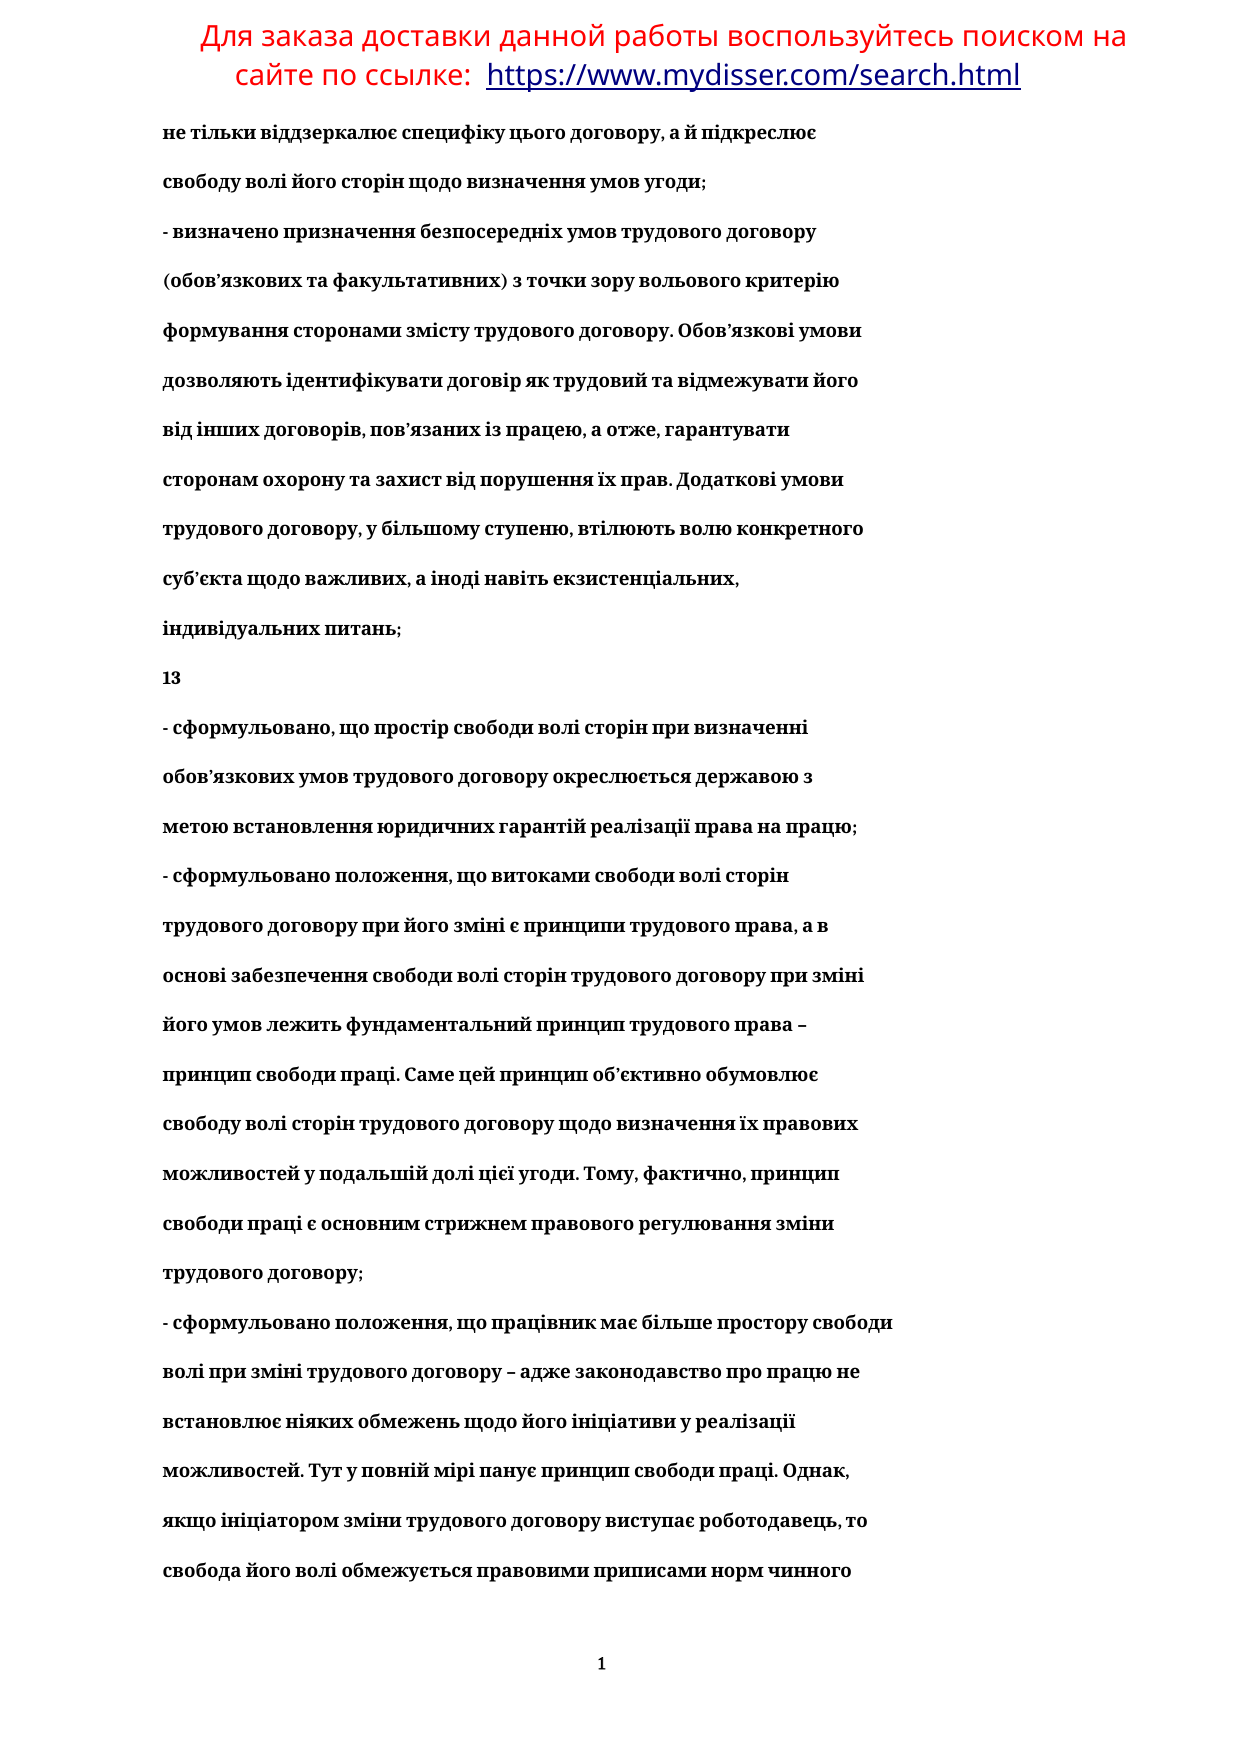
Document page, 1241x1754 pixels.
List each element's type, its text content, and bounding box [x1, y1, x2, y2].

text сторонам охорону та захист від порушення їх прав. Додаткові умови [103, 462, 1152, 491]
text трудового договору; [103, 1255, 1152, 1284]
text метою встановлення юридичних гарантій реалізації права на працю; [103, 809, 1152, 838]
text основі забезпечення свободи волі сторін трудового договору при зміні [103, 958, 1152, 987]
text трудового договору, у більшому ступеню, втілюють волю конкретного [103, 512, 1152, 540]
text формування сторонами змісту трудового договору. Обов’язкові умови [103, 313, 1152, 342]
text дозволяють ідентифікувати договір як трудовий та відмежувати його [103, 363, 1152, 392]
text можливостей у подальшій долі цієї угоди. Тому, фактично, принцип [103, 1156, 1152, 1185]
text свободу волі сторін трудового договору щодо визначення їх правових [103, 1107, 1152, 1135]
text 13 [103, 660, 1152, 689]
text його умов лежить фундаментальний принцип трудового права – [103, 1007, 1152, 1036]
text - визначено призначення безпосередніх умов трудового договору [103, 214, 1152, 243]
text - сформульовано положення, що працівник має більше простору свободи [103, 1305, 1152, 1334]
text можливостей. Тут у повній мірі панує принцип свободи праці. Однак, [103, 1454, 1152, 1482]
text (обов’язкових та факультативних) з точки зору вольового критерію [103, 264, 1152, 292]
text якщо ініціатором зміни трудового договору виступає роботодавець, то [103, 1503, 1152, 1532]
text не тільки віддзеркалює специфіку цього договору, а й підкреслює [103, 115, 1152, 144]
text - сформульовано положення, що витоками свободи волі сторін [103, 859, 1152, 887]
text свободу волі його сторін щодо визначення умов угоди; [103, 164, 1152, 193]
text принцип свободи праці. Саме цей принцип об’єктивно обумовлює [103, 1057, 1152, 1086]
text свобода його волі обмежується правовими приписами норм чинного [103, 1553, 1152, 1582]
text трудового договору при його зміні є принципи трудового права, а в [103, 908, 1152, 937]
text суб’єкта щодо важливих, а іноді навіть екзистенціальних, [103, 561, 1152, 590]
text від інших договорів, пов’язаних із працею, а отже, гарантувати [103, 412, 1152, 441]
text обов’язкових умов трудового договору окреслюється державою з [103, 759, 1152, 788]
text - сформульовано, що простір свободи волі сторін при визначенні [103, 710, 1152, 739]
text свободи праці є основним стрижнем правового регулювання зміни [103, 1206, 1152, 1234]
text встановлює ніяких обмежень щодо його ініціативи у реалізації [103, 1404, 1152, 1433]
text індивідуальних питань; [103, 611, 1152, 639]
text волі при зміні трудового договору – адже законодавство про працю не [103, 1354, 1152, 1383]
